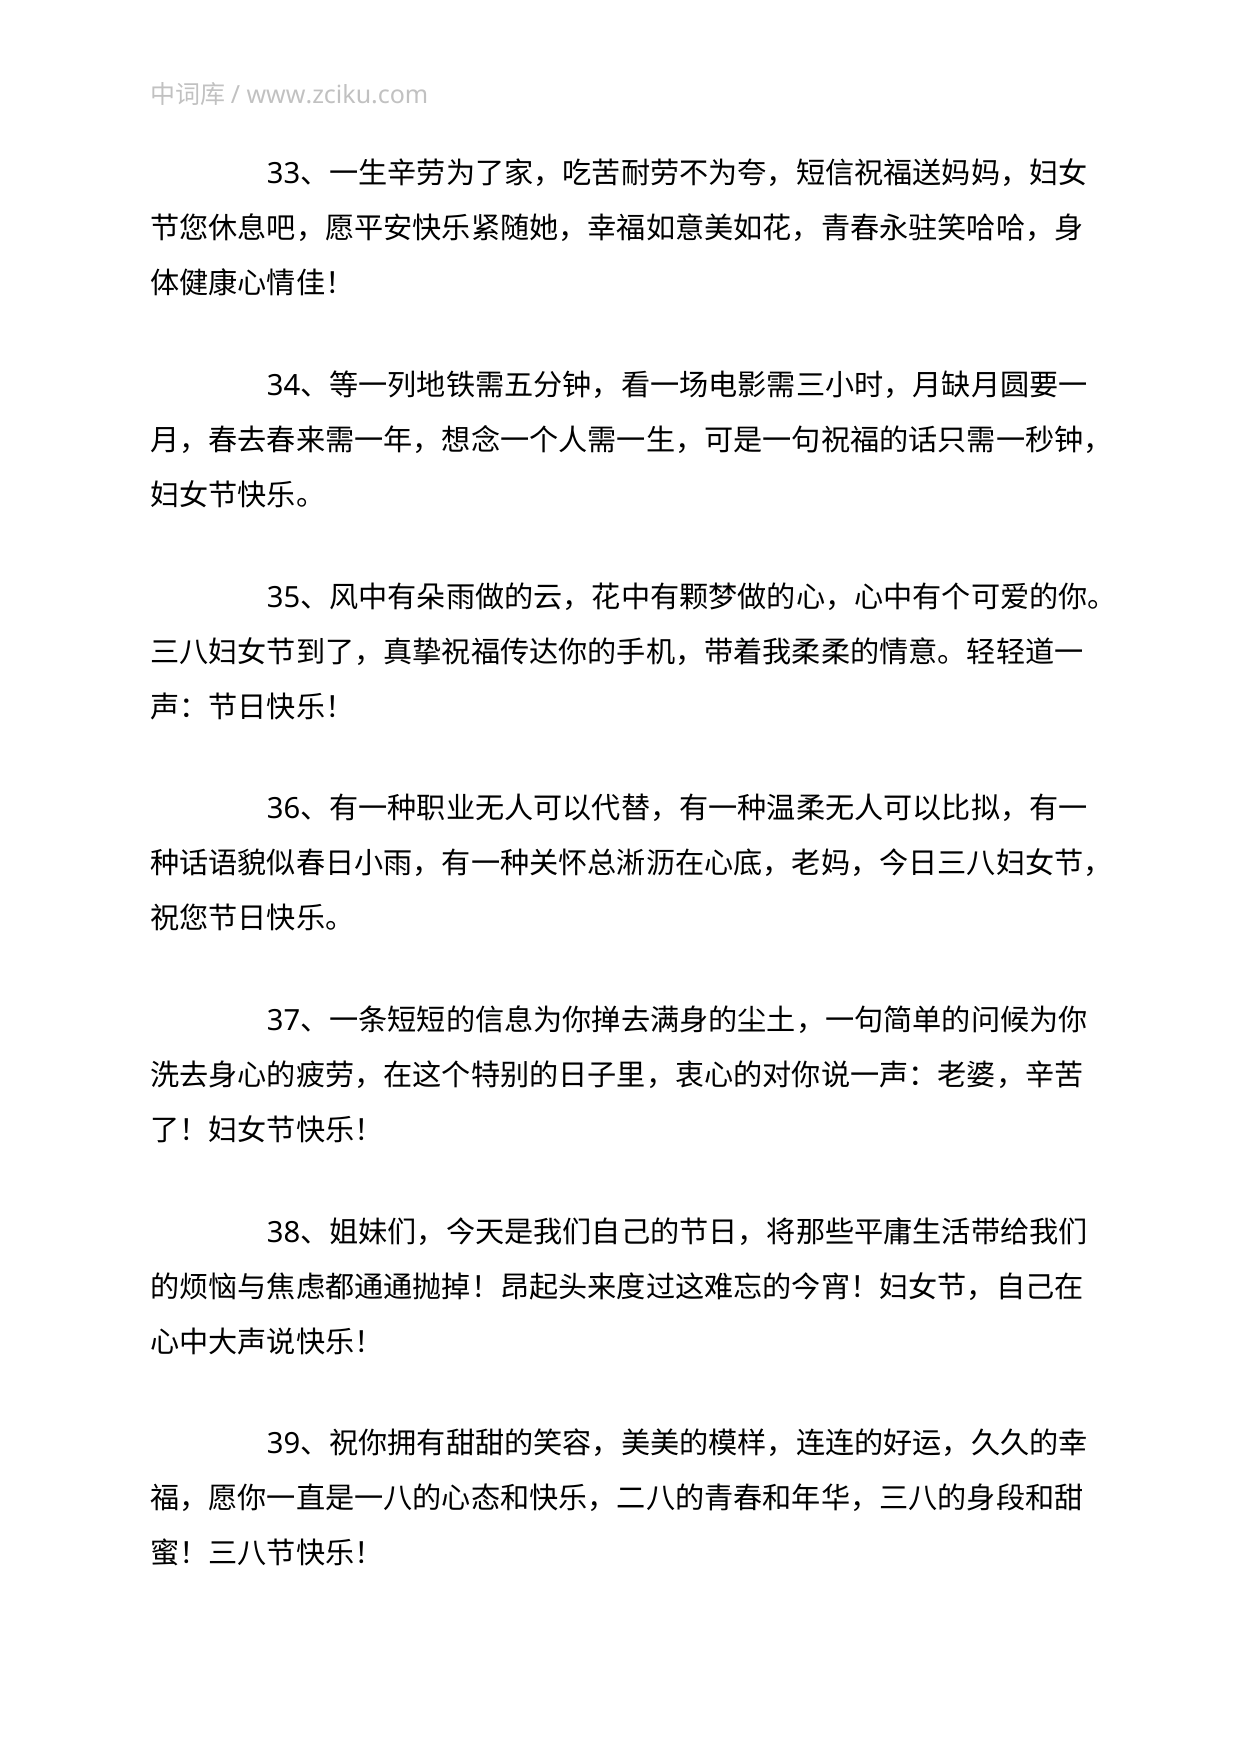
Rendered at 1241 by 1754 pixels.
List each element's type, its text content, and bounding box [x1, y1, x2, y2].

text 38、姐妹们，今天是我们自己的节日，将那些平庸生活带给我们的烦恼与焦虑都通通抛掉！昂起头来度过这难忘的今宵！妇女节，自己在心中大声说快乐！ [150, 1208, 1090, 1361]
text 37、一条短短的信息为你掸去满身的尘土，一句简单的问候为你洗去身心的疲劳，在这个特别的日子里，衷心的对你说一声：老婆，辛苦了！妇女节快乐！ [150, 997, 1090, 1149]
text 36、有一种职业无人可以代替，有一种温柔无人可以比拟，有一种话语貌似春日小雨，有一种关怀总淅沥在心底，老妈，今日三八妇女节，祝您节日快乐。 [150, 785, 1090, 937]
text 33、一生辛劳为了家，吃苦耐劳不为夸，短信祝福送妈妈，妇女节您休息吧，愿平安快乐紧随她，幸福如意美如花，青春永驻笑哈哈，身体健康心情佳！ [150, 150, 1090, 302]
text 39、祝你拥有甜甜的笑容，美美的模样，连连的好运，久久的幸福，愿你一直是一八的心态和快乐，二八的青春和年华，三八的身段和甜蜜！三八节快乐！ [150, 1420, 1090, 1572]
text 34、等一列地铁需五分钟，看一场电影需三小时，月缺月圆要一月，春去春来需一年，想念一个人需一生，可是一句祝福的话只需一秒钟，妇女节快乐。 [150, 362, 1090, 514]
text 35、风中有朵雨做的云，花中有颗梦做的心，心中有个可爱的你。三八妇女节到了，真挚祝福传达你的手机，带着我柔柔的情意。轻轻道一声：节日快乐！ [150, 573, 1090, 726]
